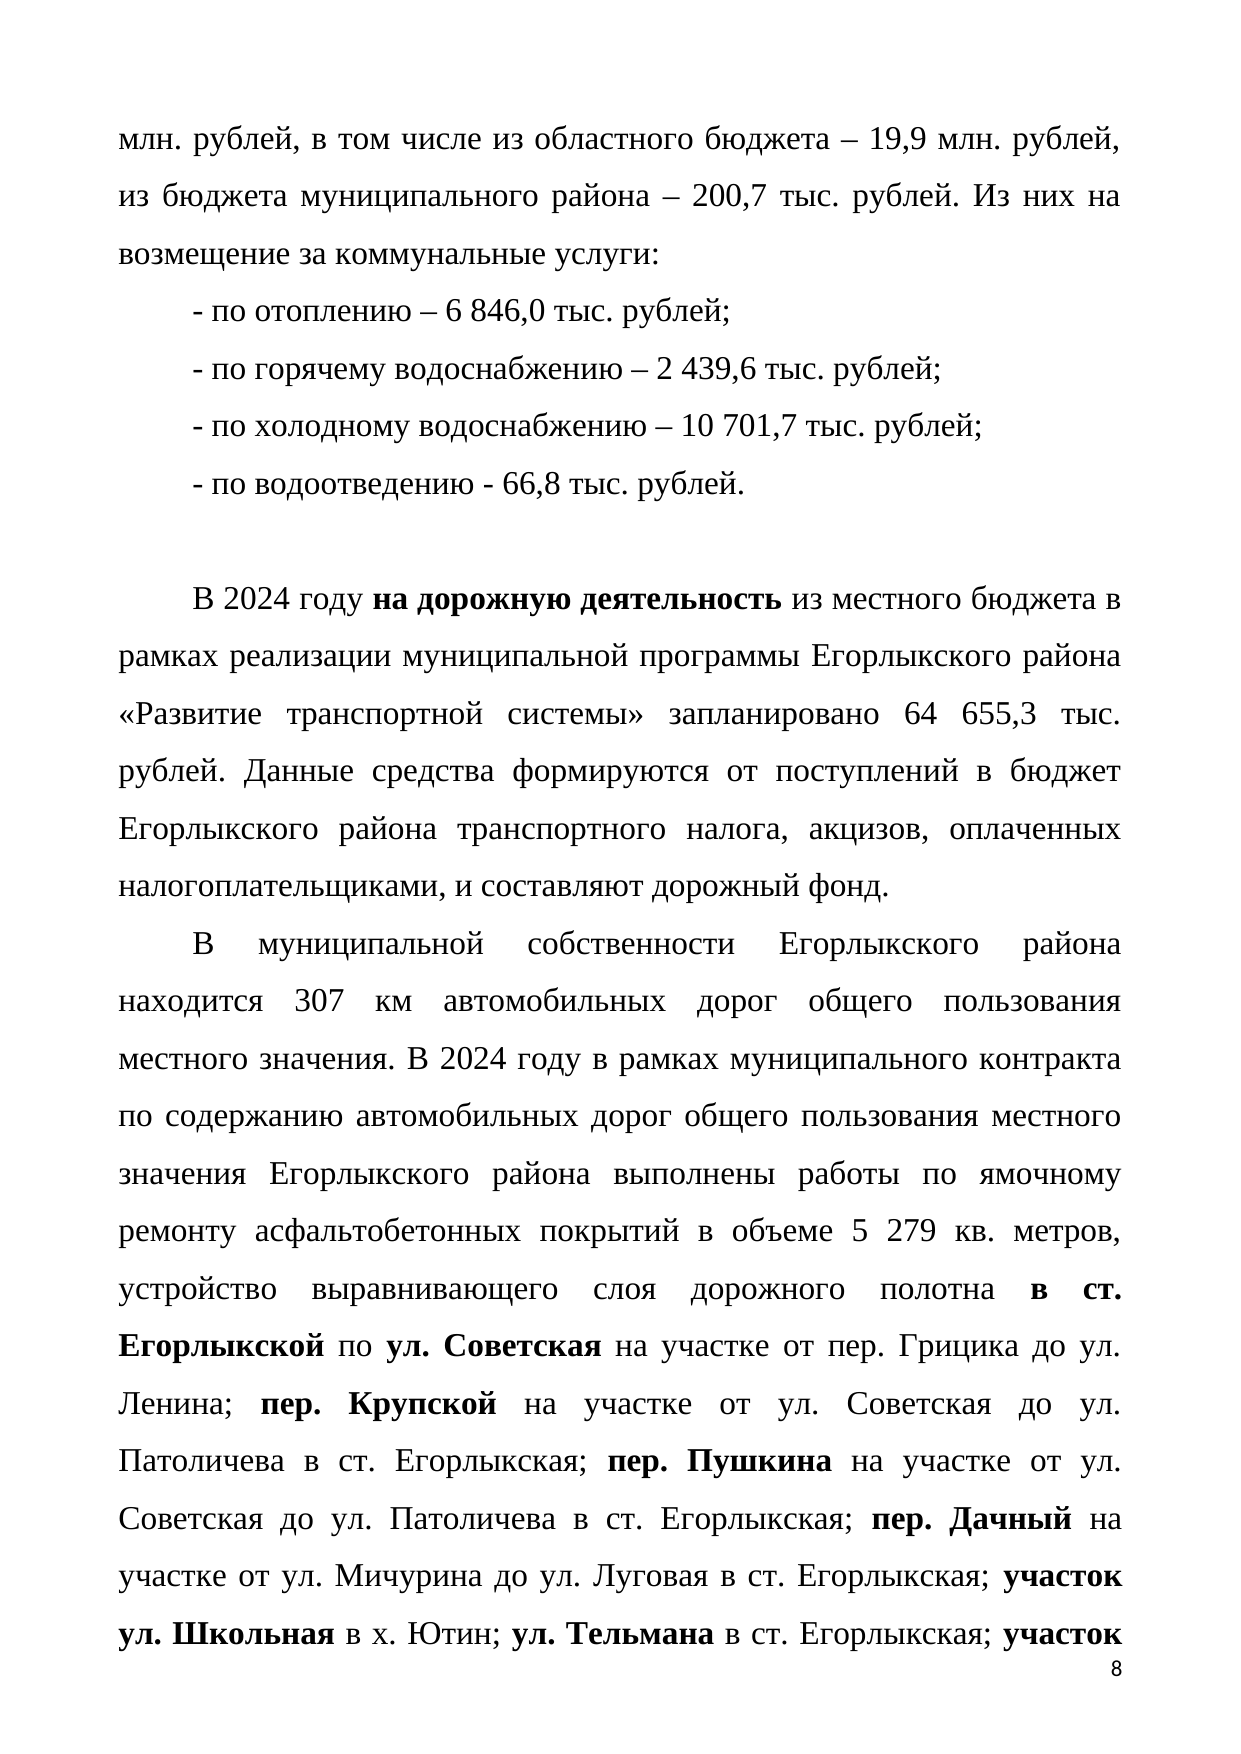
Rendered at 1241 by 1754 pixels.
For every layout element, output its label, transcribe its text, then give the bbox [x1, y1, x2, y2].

text - по горячему водоснабжению – 2 439,6 тыс. рублей; [118, 348, 1122, 386]
text - по отоплению – 6 846,0 тыс. рублей; [118, 291, 1122, 329]
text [118, 923, 1122, 1651]
text - по водоотведению - 66,8 тыс. рублей. [118, 463, 1122, 501]
text В 2024 году на дорожную деятельность из местного бюджета в рамках реализации муниципальной программы Егорлыкского района «Развитие транспортной системы» запланировано 64 655,3 тыс. рублей. Данные средства формируются от поступлений в бюджет Егорлыкского района транспортного налога, акцизов, оплаченных налогоплательщиками, и составляют дорожный фонд. [118, 578, 1122, 904]
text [118, 118, 1122, 271]
text - по холодному водоснабжению – 10 701,7 тыс. рублей; [118, 406, 1122, 444]
